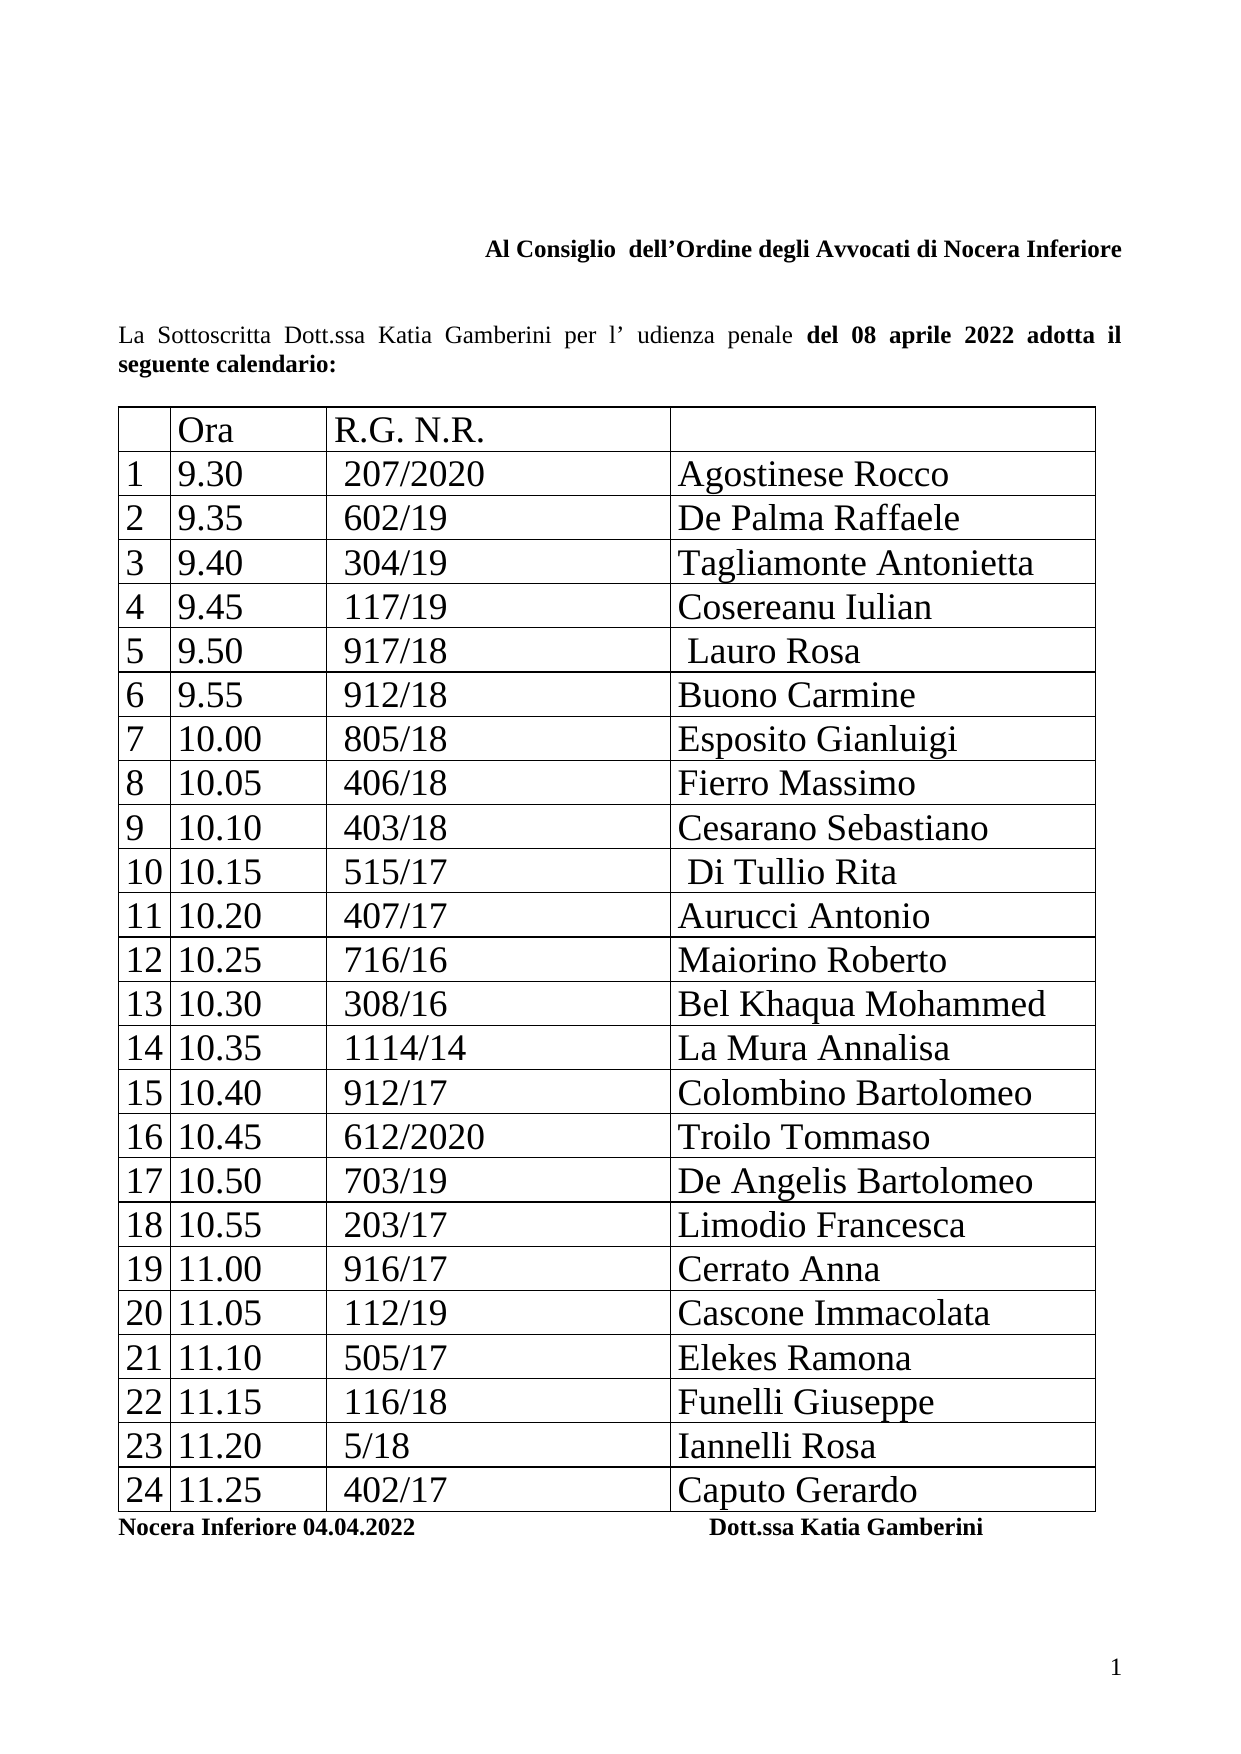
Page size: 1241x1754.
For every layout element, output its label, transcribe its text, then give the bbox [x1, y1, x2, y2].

table_cell 16 [119, 1114, 170, 1157]
table_cell 5/18 [327, 1423, 670, 1466]
table_cell 406/18 [327, 761, 670, 804]
table_cell 6 [119, 673, 170, 716]
table_cell 11.05 [171, 1291, 326, 1334]
table_cell 11 [119, 893, 170, 936]
table_cell 18 [119, 1203, 170, 1246]
table_header R.G. N.R. [327, 408, 670, 451]
table_cell Lauro Rosa [671, 628, 1095, 671]
table_cell 505/17 [327, 1335, 670, 1378]
table_cell 917/18 [327, 628, 670, 671]
table_cell 23 [119, 1423, 170, 1466]
table_cell 10.45 [171, 1114, 326, 1157]
table_cell 117/19 [327, 584, 670, 627]
table_cell La Mura Annalisa [671, 1026, 1095, 1069]
table_cell Troilo Tommaso [671, 1114, 1095, 1157]
table_cell 203/17 [327, 1203, 670, 1246]
table_header [671, 408, 1095, 451]
table_cell 10.10 [171, 805, 326, 848]
table_cell 1 [119, 452, 170, 495]
table_cell 304/19 [327, 540, 670, 583]
table_cell 9.40 [171, 540, 326, 583]
table_cell Cascone Immacolata [671, 1291, 1095, 1334]
table_cell 15 [119, 1070, 170, 1113]
table_cell 10 [119, 849, 170, 892]
table_cell 11.25 [171, 1468, 326, 1511]
table_cell 403/18 [327, 805, 670, 848]
table_cell 2 [119, 496, 170, 539]
table_cell 11.20 [171, 1423, 326, 1466]
table_cell Esposito Gianluigi [671, 717, 1095, 760]
table_cell 10.30 [171, 982, 326, 1025]
table_cell 912/17 [327, 1070, 670, 1113]
table_cell 10.20 [171, 893, 326, 936]
table_cell 11.00 [171, 1247, 326, 1290]
table_cell Maiorino Roberto [671, 938, 1095, 981]
table_cell 407/17 [327, 893, 670, 936]
table_cell Cosereanu Iulian [671, 584, 1095, 627]
table_cell Cesarano Sebastiano [671, 805, 1095, 848]
table_cell 10.40 [171, 1070, 326, 1113]
table_cell De Angelis Bartolomeo [671, 1158, 1095, 1201]
table_cell 12 [119, 938, 170, 981]
table_cell 10.55 [171, 1203, 326, 1246]
table_cell 805/18 [327, 717, 670, 760]
table_cell Tagliamonte Antonietta [671, 540, 1095, 583]
table_cell Fierro Massimo [671, 761, 1095, 804]
table_cell 7 [119, 717, 170, 760]
table_cell 9 [119, 805, 170, 848]
table_cell 116/18 [327, 1379, 670, 1422]
table_cell 8 [119, 761, 170, 804]
table_cell De Palma Raffaele [671, 496, 1095, 539]
table_cell Iannelli Rosa [671, 1423, 1095, 1466]
table_cell 10.50 [171, 1158, 326, 1201]
table_cell Bel Khaqua Mohammed [671, 982, 1095, 1025]
table_cell 10.35 [171, 1026, 326, 1069]
table_cell 10.25 [171, 938, 326, 981]
table_cell 207/2020 [327, 452, 670, 495]
table_cell 13 [119, 982, 170, 1025]
table_cell 9.50 [171, 628, 326, 671]
table_cell 308/16 [327, 982, 670, 1025]
table_cell 9.30 [171, 452, 326, 495]
table_cell 11.10 [171, 1335, 326, 1378]
table_cell Di Tullio Rita [671, 849, 1095, 892]
table_cell 10.05 [171, 761, 326, 804]
table_cell 1114/14 [327, 1026, 670, 1069]
table_cell 916/17 [327, 1247, 670, 1290]
text La Sottoscritta Dott.ssa Katia Gamberini per l’ udienza penale del 08 aprile 2022 adotta il seguente calendario: [118, 320, 1122, 378]
table_cell 716/16 [327, 938, 670, 981]
table_cell Aurucci Antonio [671, 893, 1095, 936]
table_cell 515/17 [327, 849, 670, 892]
table_cell Caputo Gerardo [671, 1468, 1095, 1511]
table_cell 9.35 [171, 496, 326, 539]
table_cell 19 [119, 1247, 170, 1290]
table_header Ora [171, 408, 326, 451]
table_cell Funelli Giuseppe [671, 1379, 1095, 1422]
table_cell 9.55 [171, 673, 326, 716]
table_cell 912/18 [327, 673, 670, 716]
text Nocera Inferiore 04.04.2022 Dott.ssa Katia Gamberini [118, 1512, 1122, 1540]
table_header [119, 408, 170, 451]
table_cell Limodio Francesca [671, 1203, 1095, 1246]
table_cell 10.00 [171, 717, 326, 760]
table_cell 612/2020 [327, 1114, 670, 1157]
table_cell 5 [119, 628, 170, 671]
table_cell 21 [119, 1335, 170, 1378]
table_cell 22 [119, 1379, 170, 1422]
table_cell 703/19 [327, 1158, 670, 1201]
table_cell 3 [119, 540, 170, 583]
table_cell 17 [119, 1158, 170, 1201]
table_cell 11.15 [171, 1379, 326, 1422]
table_cell 402/17 [327, 1468, 670, 1511]
table_cell 14 [119, 1026, 170, 1069]
table_cell 4 [119, 584, 170, 627]
table_cell Elekes Ramona [671, 1335, 1095, 1378]
text Al Consiglio dell’Ordine degli Avvocati di Nocera Inferiore [118, 234, 1122, 263]
table_cell 24 [119, 1468, 170, 1511]
table_cell Cerrato Anna [671, 1247, 1095, 1290]
table_cell 10.15 [171, 849, 326, 892]
table_cell Buono Carmine [671, 673, 1095, 716]
table_cell 9.45 [171, 584, 326, 627]
table_cell 20 [119, 1291, 170, 1334]
table_cell 602/19 [327, 496, 670, 539]
table_cell Colombino Bartolomeo [671, 1070, 1095, 1113]
table_cell Agostinese Rocco [671, 452, 1095, 495]
table_cell 112/19 [327, 1291, 670, 1334]
